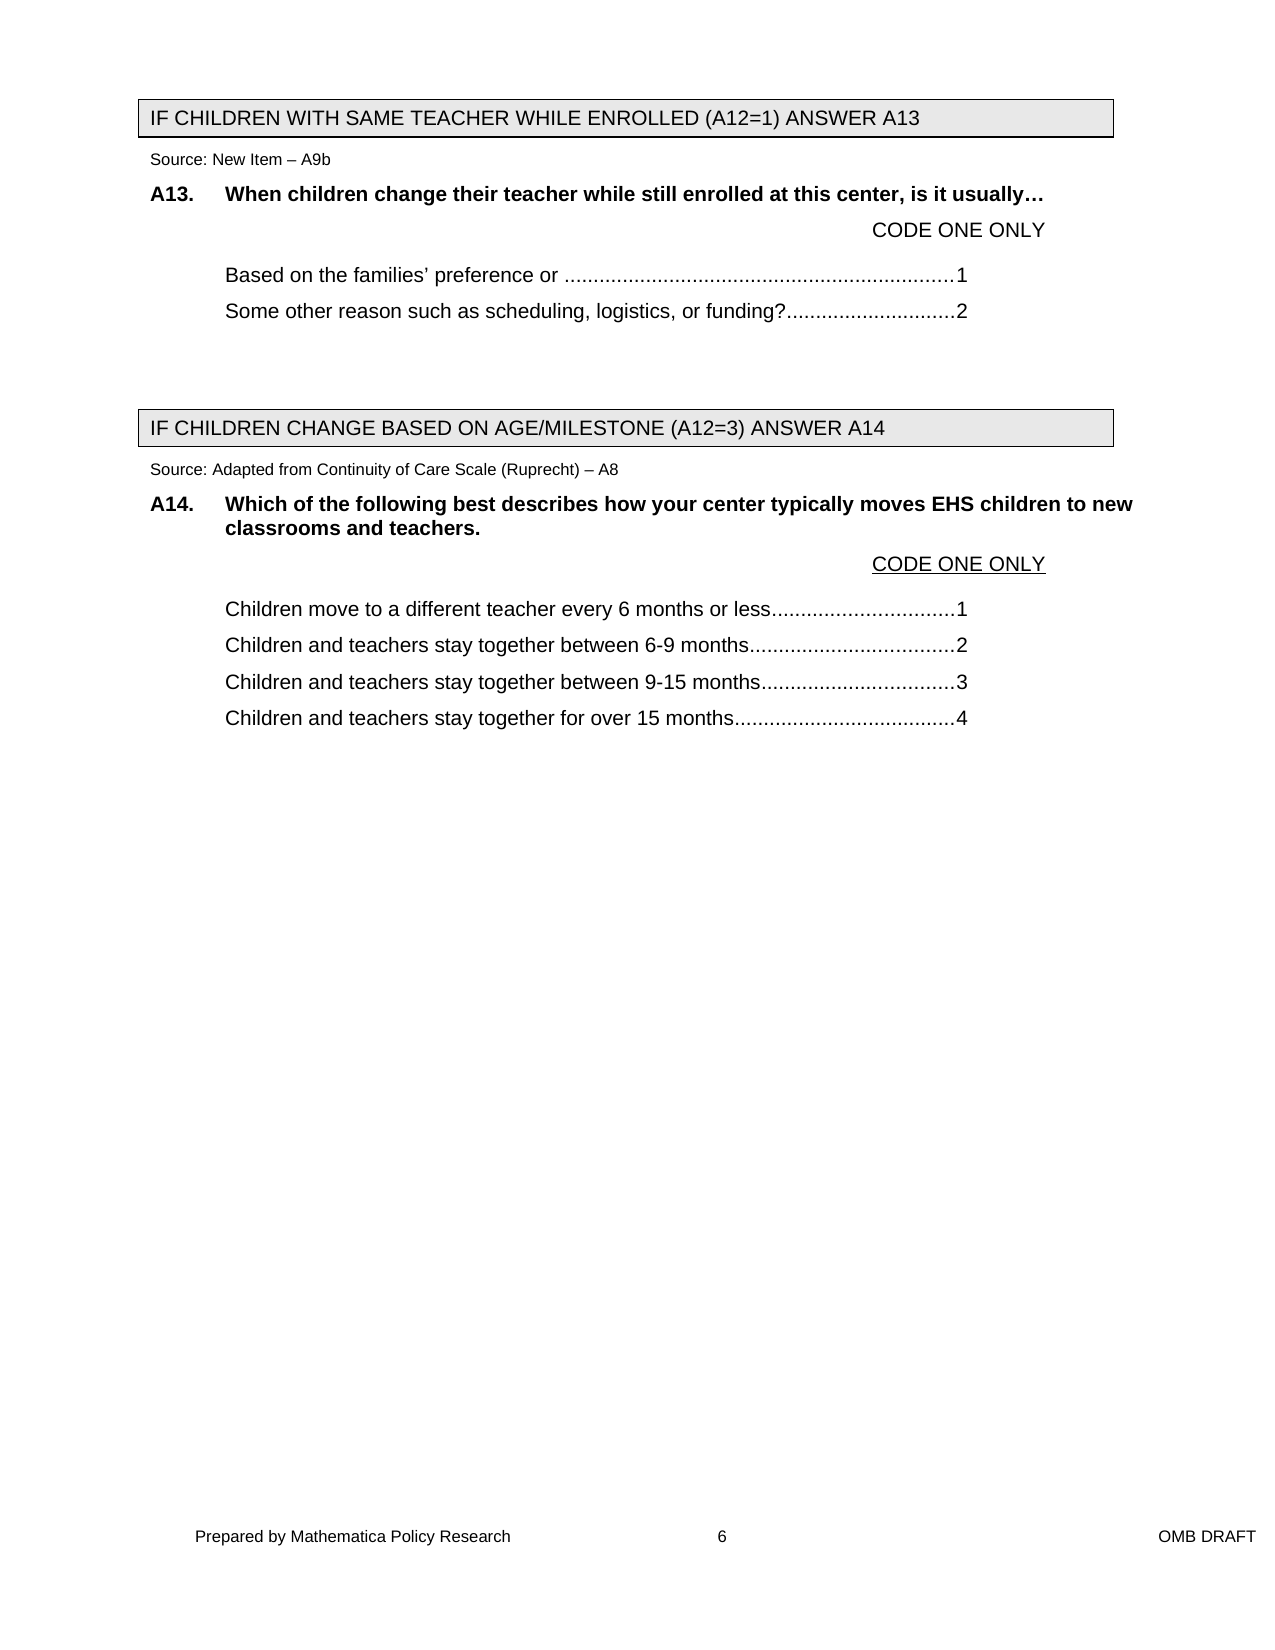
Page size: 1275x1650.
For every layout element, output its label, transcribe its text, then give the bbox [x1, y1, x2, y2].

text Based on the families’ preference or 1 [225, 263, 928, 287]
text Source: Adapted from Continuity of Care Scale (Ruprecht) – A8 [150, 460, 1125, 479]
text Children and teachers stay together between 9-15 months 3 [225, 669, 928, 693]
text Children and teachers stay together between 6-9 months 2 [225, 633, 928, 657]
text Children move to a different teacher every 6 months or less 1 [225, 597, 928, 621]
table_header IF CHILDREN CHANGE BASED ON AGE/MILESTONE (A12=3) ANSWER A14 [139, 410, 1113, 446]
text Some other reason such as scheduling, logistics, or funding? 2 [225, 299, 928, 323]
text Children and teachers stay together for over 15 months 4 [225, 706, 928, 730]
table_header IF CHILDREN WITH SAME TEACHER WHILE ENROLLED (A12=1) ANSWER A13 [139, 100, 1113, 136]
text A13. When children change their teacher while still enrolled at this center, is it usually… [150, 182, 1125, 206]
text Source: New Item – A9b [150, 150, 1125, 169]
text A14. Which of the following best describes how your center typically moves EHS children to new classrooms and teachers. [150, 491, 1181, 539]
